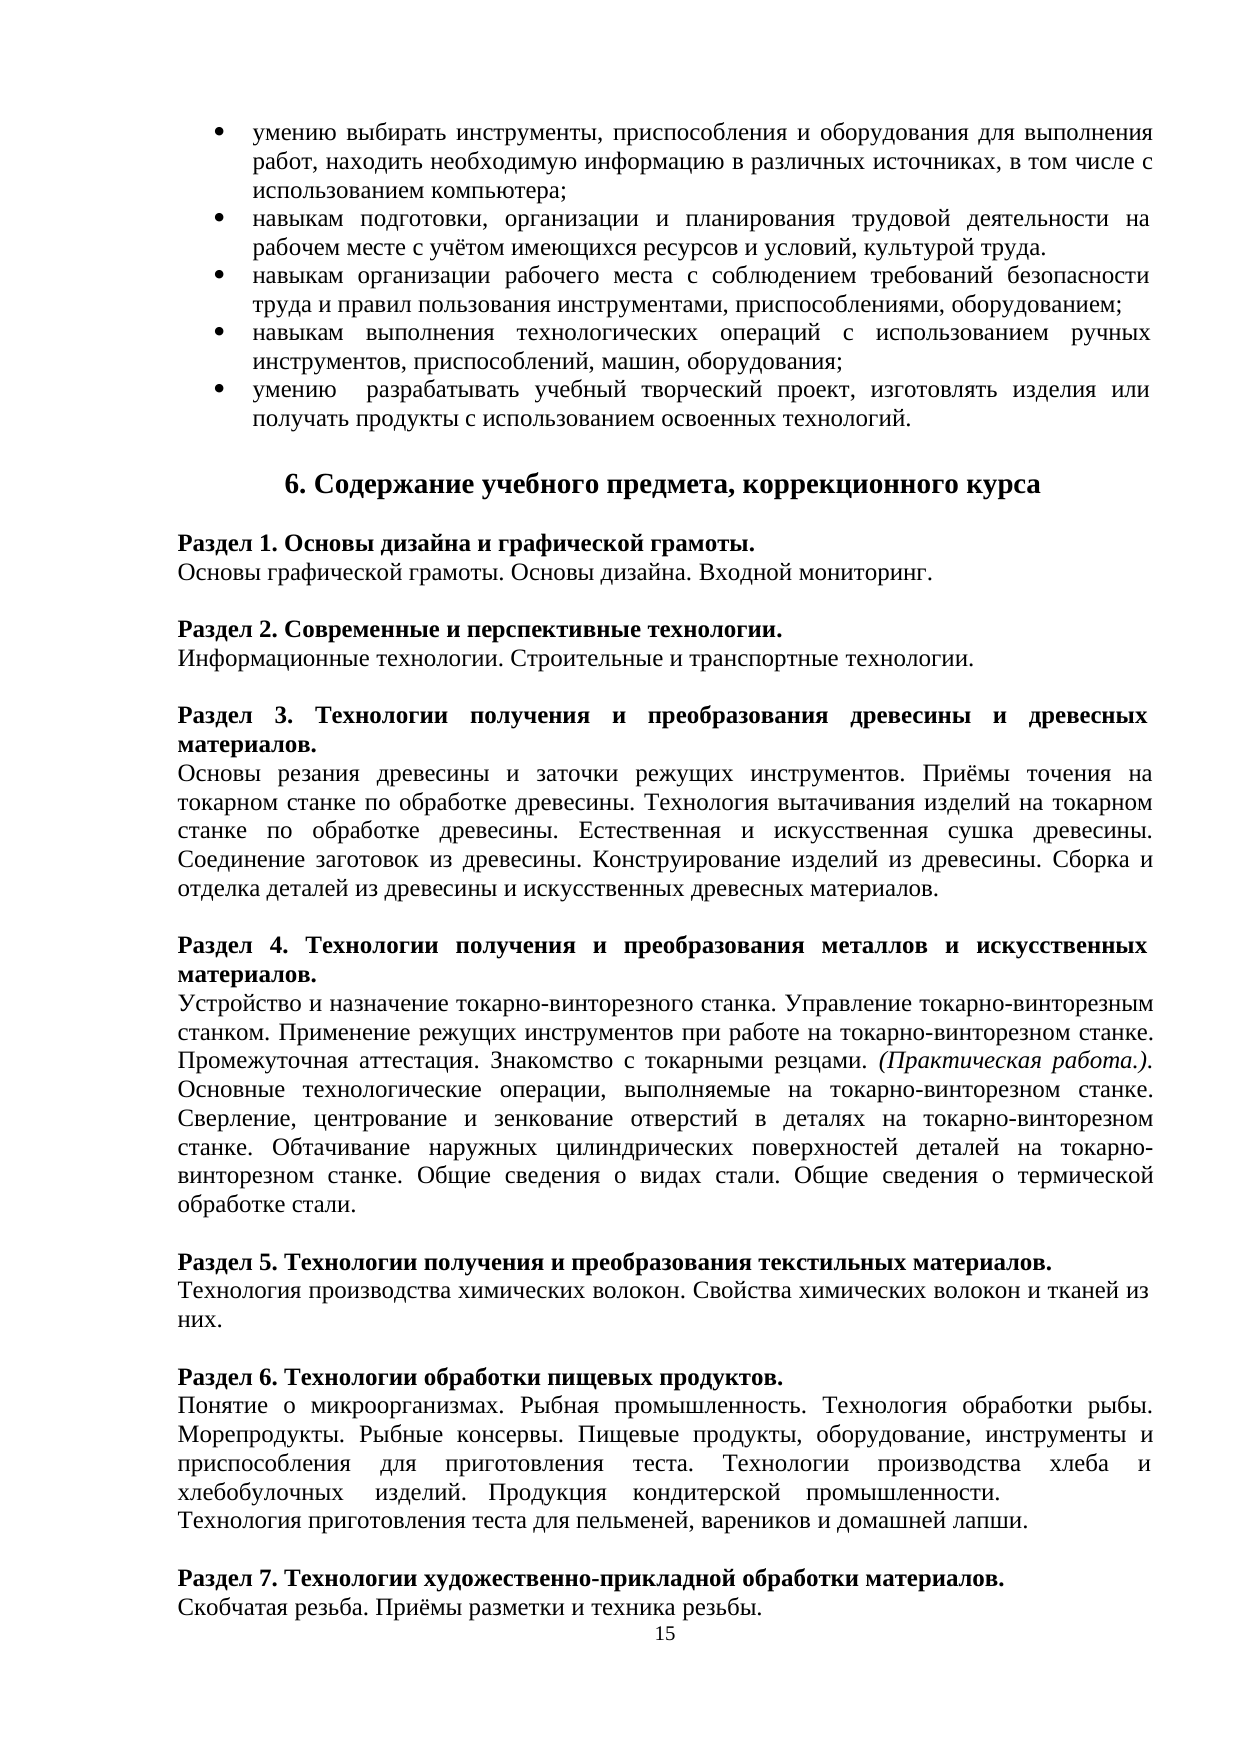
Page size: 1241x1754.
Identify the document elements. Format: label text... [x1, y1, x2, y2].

text Раздел 4. Технологии получения и преобразования металлов и искусственных материалов. [177, 931, 1157, 988]
text  навыкам организации рабочего места с соблюдением требований безопасности труда и правил пользования инструментами, приспособлениями, оборудованием; [215, 261, 1157, 318]
text 15 [654, 1621, 1154, 1645]
text  умению выбирать инструменты, приспособления и оборудования для выполнения работ, находить необходимую информацию в различных источниках, в том числе с использованием компьютера; [215, 118, 1153, 204]
text Понятие о микроорганизмах. Рыбная промышленность. Технология обработки рыбы. Морепродукты. Рыбные консервы. Пищевые продукты, оборудование, инструменты и приспособления для приготовления теста. Технологии производства хлеба и хлебобулочных изделий. Продукция кондитерской промышленности. Технология приготовления теста для пельменей, вареников и домашней лапши. [177, 1391, 1153, 1534]
text  навыкам выполнения технологических операций с использованием ручных инструментов, приспособлений, машин, оборудования; [215, 318, 1158, 375]
text Раздел 7. Технологии художественно-прикладной обработки материалов. Скобчатая резьба. Приёмы разметки и техника резьбы. [177, 1563, 1015, 1621]
text  навыкам подготовки, организации и планирования трудовой деятельности на рабочем месте с учётом имеющихся ресурсов и условий, культурой труда. [215, 204, 1157, 261]
text  умению разрабатывать учебный творческий проект, изготовлять изделия или получать продукты с использованием освоенных технологий. [215, 375, 1157, 432]
text Раздел 2. Современные и перспективные технологии. Информационные технологии. Строительные и транспортные технологии. [177, 614, 981, 672]
text Раздел 6. Технологии обработки пищевых продуктов. [177, 1362, 1154, 1391]
text Основы резания древесины и заточки режущих инструментов. Приёмы точения на токарном станке по обработке древесины. Технология вытачивания изделий на токарном станке по обработке древесины. Естественная и искусственная сушка древесины. Соединение заготовок из древесины. Конструирование изделий из древесины. Сборка и отделка деталей из древесины и искусственных древесных материалов. [177, 758, 1153, 902]
text Раздел 5. Технологии получения и преобразования текстильных материалов. Технология производства химических волокон. Свойства химических волокон и тканей из них. [177, 1247, 1157, 1333]
text Раздел 3. Технологии получения и преобразования древесины и древесных материалов. [177, 701, 1157, 758]
text Раздел 1. Основы дизайна и графической грамоты. [177, 528, 1154, 557]
text 6. Содержание учебного предмета, коррекционного курса [284, 466, 1154, 499]
text Основы графической грамоты. Основы дизайна. Входной мониторинг. [177, 557, 1154, 586]
text Устройство и назначение токарно-винторезного станка. Управление токарно-винторезным станком. Применение режущих инструментов при работе на токарно-винторезном станке. Промежуточная аттестация. Знакомство с токарными резцами. (Практическая работа.). Основные технологические операции, выполняемые на токарно-винторезном станке. Сверление, центрование и зенкование отверстий в деталях на токарно-винторезном станке. Обтачивание наружных цилиндрических поверхностей деталей на токарно-винторезном станке. Общие сведения о видах стали. Общие сведения о термической обработке стали. [177, 988, 1154, 1218]
